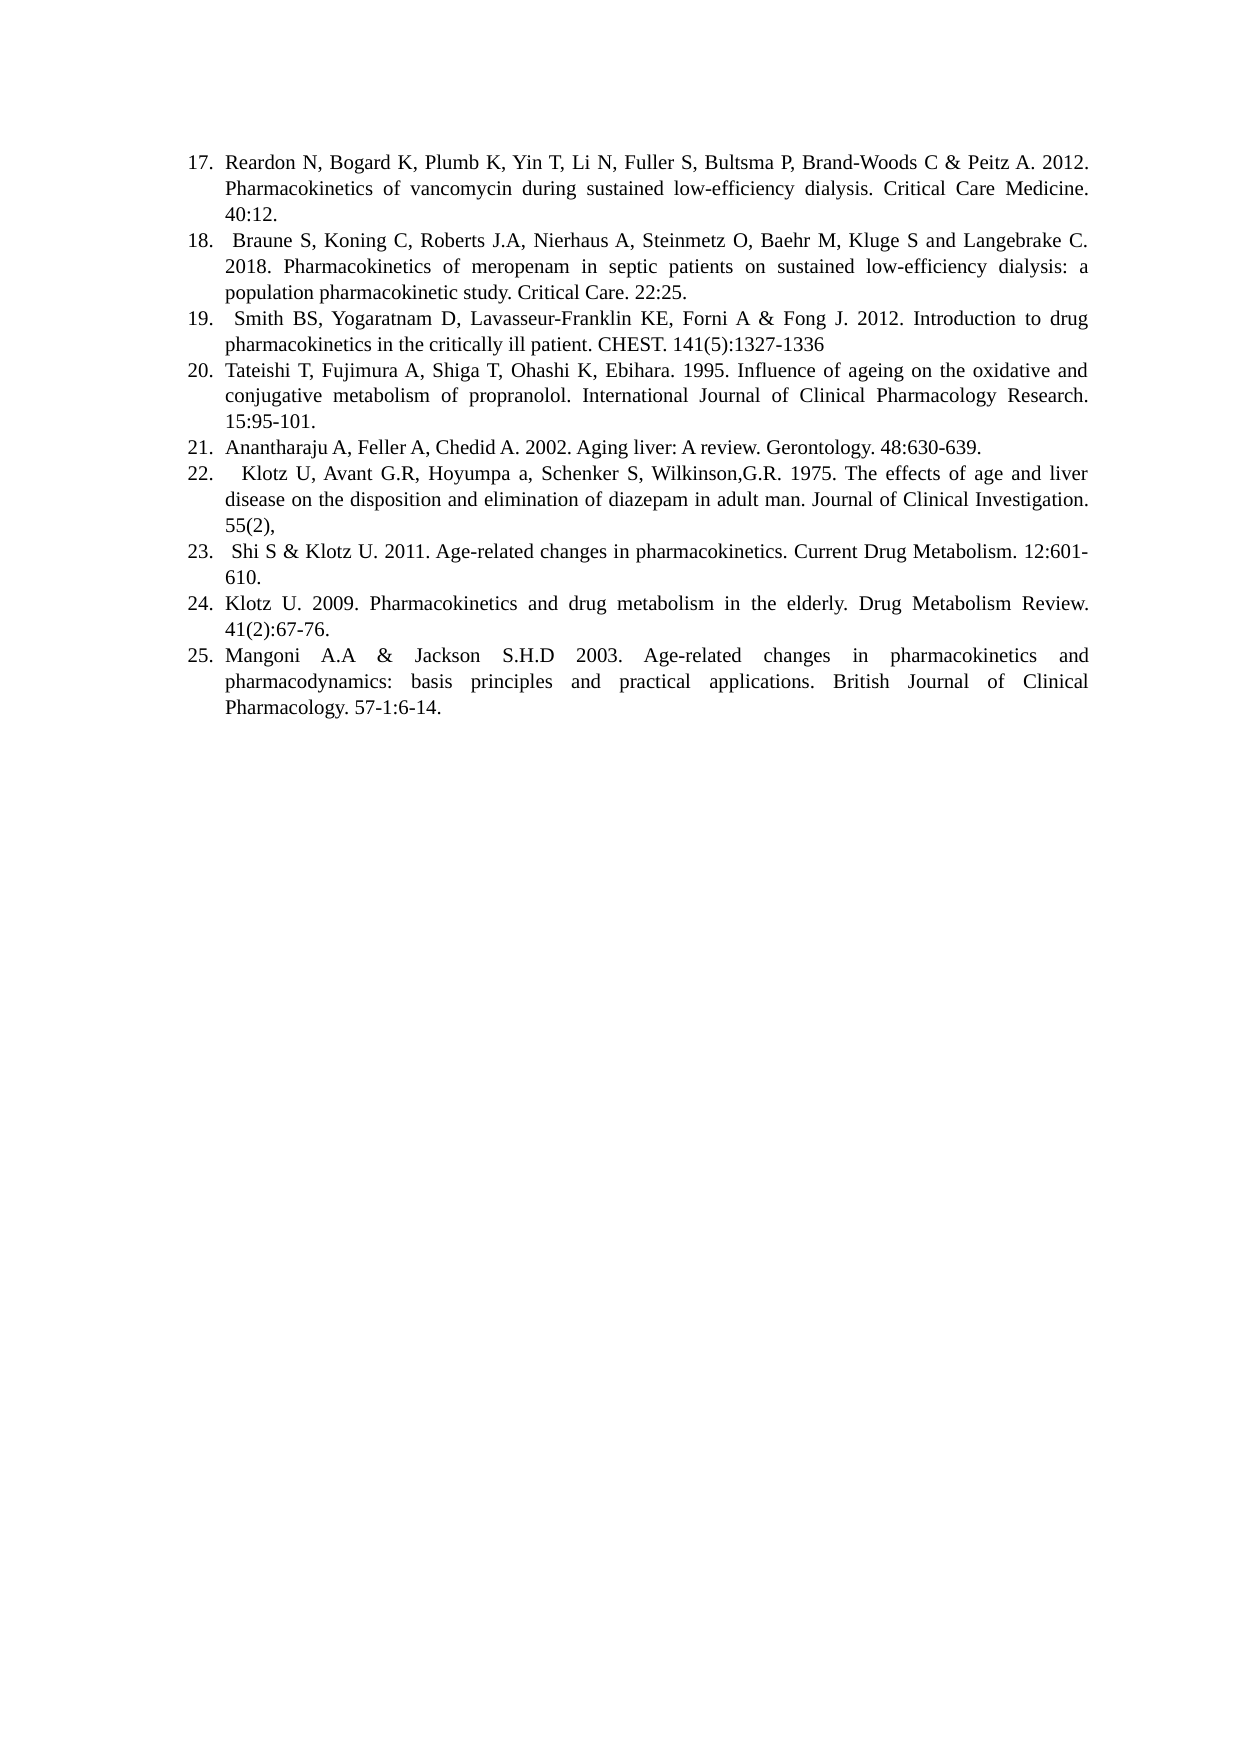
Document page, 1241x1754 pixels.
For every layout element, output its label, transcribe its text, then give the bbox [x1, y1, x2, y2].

list Shi S & Klotz U. 2011. Age-related changes in pharmacokinetics. Current Drug Metabolism. 12:601-610. [187, 539, 1090, 589]
list Braune S, Koning C, Roberts J.A, Nierhaus A, Steinmetz O, Baehr M, Kluge S and Langebrake C. 2018. Pharmacokinetics of meropenam in septic patients on sustained low-efficiency dialysis: a population pharmacokinetic study. Critical Care. 22:25. [187, 228, 1090, 304]
list Klotz U, Avant G.R, Hoyumpa a, Schenker S, Wilkinson,G.R. 1975. The effects of age and liver disease on the disposition and elimination of diazepam in adult man. Journal of Clinical Investigation. 55(2), [187, 461, 1090, 537]
list Anantharaju A, Feller A, Chedid A. 2002. Aging liver: A review. Gerontology. 48:630-639. [187, 435, 1090, 459]
list Reardon N, Bogard K, Plumb K, Yin T, Li N, Fuller S, Bultsma P, Brand-Woods C & Peitz A. 2012. Pharmacokinetics of vancomycin during sustained low-efficiency dialysis. Critical Care Medicine. 40:12. [187, 150, 1090, 226]
list Smith BS, Yogaratnam D, Lavasseur-Franklin KE, Forni A & Fong J. 2012. Introduction to drug pharmacokinetics in the critically ill patient. CHEST. 141(5):1327-1336 [187, 306, 1090, 356]
list Mangoni A.A & Jackson S.H.D 2003. Age-related changes in pharmacokinetics and pharmacodynamics: basis principles and practical applications. British Journal of Clinical Pharmacology. 57-1:6-14. [187, 643, 1090, 719]
list Klotz U. 2009. Pharmacokinetics and drug metabolism in the elderly. Drug Metabolism Review. 41(2):67-76. [187, 591, 1090, 641]
list Tateishi T, Fujimura A, Shiga T, Ohashi K, Ebihara. 1995. Influence of ageing on the oxidative and conjugative metabolism of propranolol. International Journal of Clinical Pharmacology Research. 15:95-101. [187, 357, 1090, 433]
